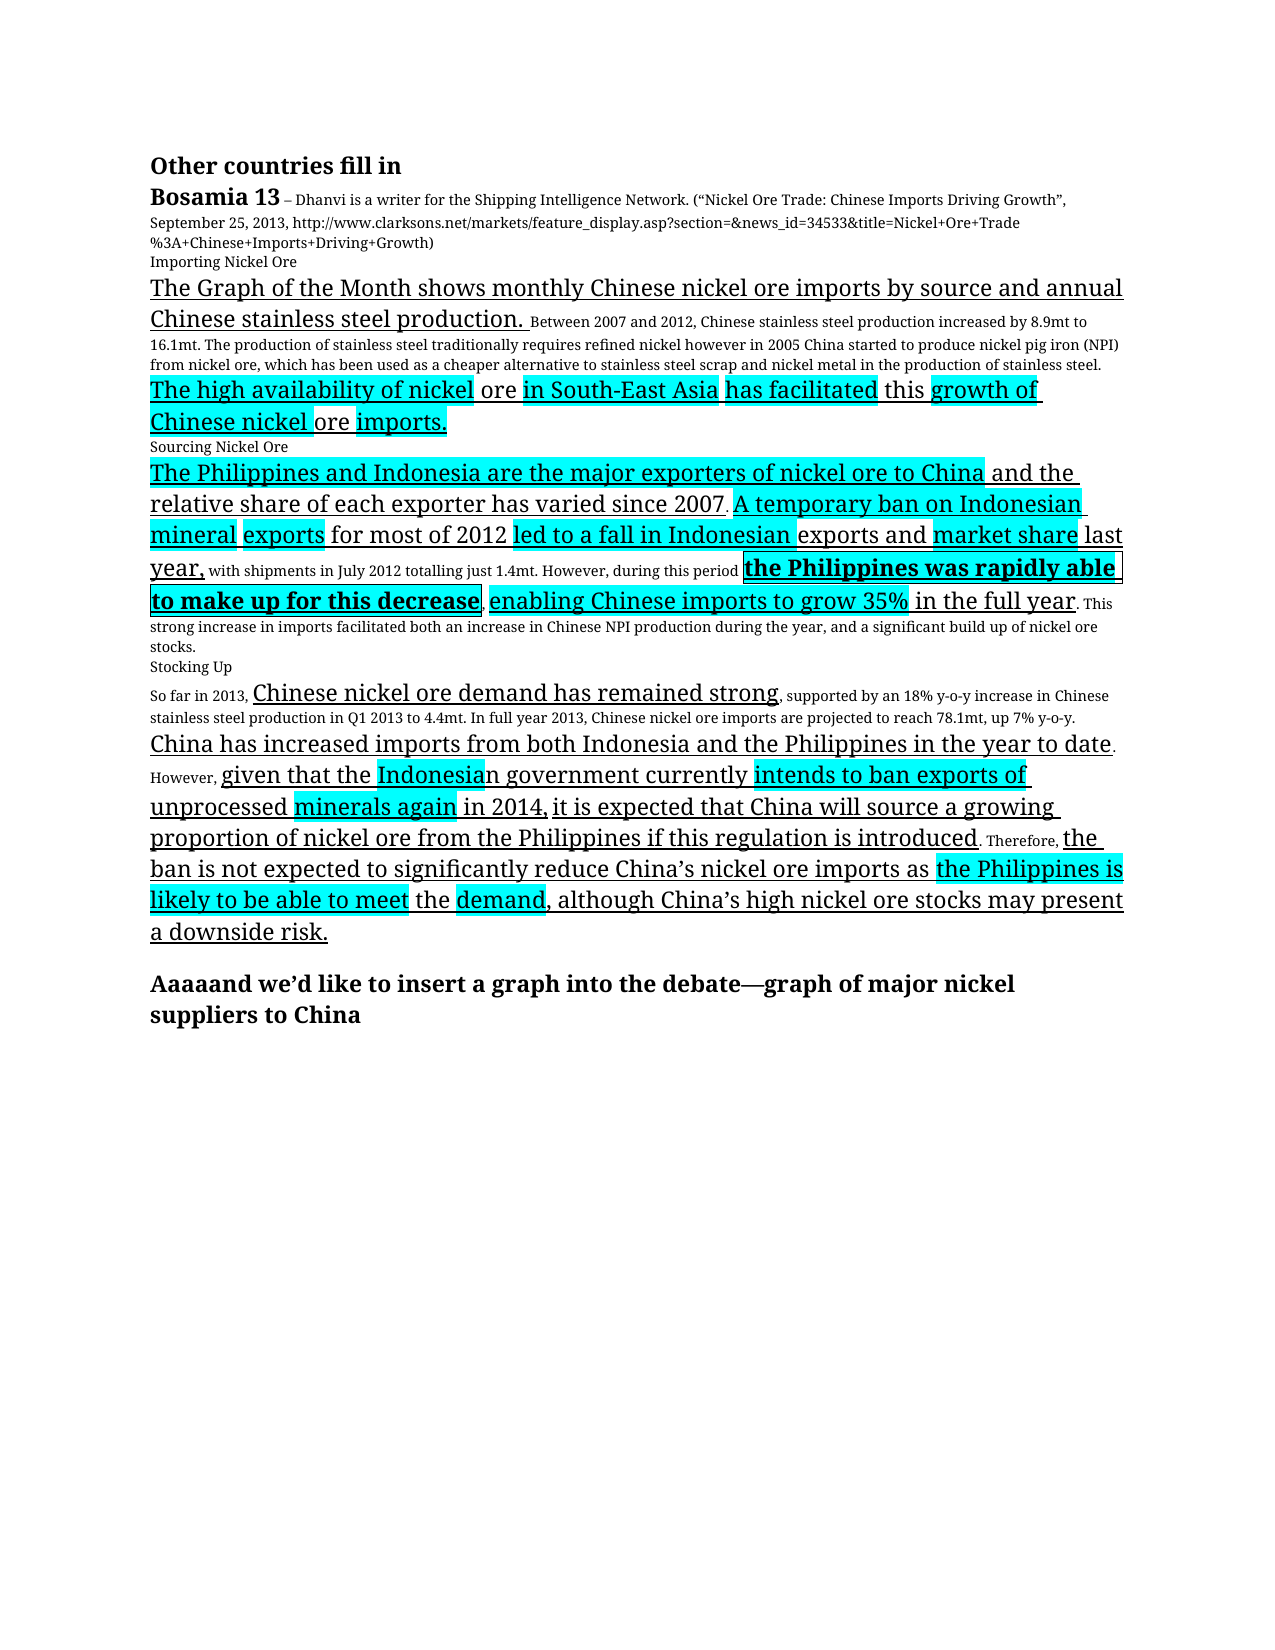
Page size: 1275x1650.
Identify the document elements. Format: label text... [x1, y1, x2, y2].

text The Graph of the Month shows monthly Chinese nickel ore imports by source and annual Chinese stainless steel production. Between 2007 and 2012, Chinese stainless steel production increased by 8.9mt to 16.1mt. The production of stainless steel traditionally requires refined nickel however in 2005 China started to produce nickel pig iron (NPI) from nickel ore, which has been used as a cheaper alternative to stainless steel scrap and nickel metal in the production of stainless steel. The high availability of nickel ore in South-East Asia has facilitated this growth of Chinese nickel ore imports. [150, 272, 1125, 437]
text Stocking Up [150, 657, 1125, 677]
text Sourcing Nickel Ore [150, 437, 1125, 457]
text The Philippines and Indonesia are the major exporters of nickel ore to China and the relative share of each exporter has varied since 2007. A temporary ban on Indonesian mineral exports for most of 2012 led to a fall in Indonesian exports and market share last year, with shipments in July 2012 totalling just 1.4mt. However, during this period the Philippines was rapidly able to make up for this decrease, enabling Chinese imports to grow 35% in the full year. This strong increase in imports facilitated both an increase in Chinese NPI production during the year, and a significant build up of nickel ore stocks. [150, 457, 1125, 657]
text So far in 2013, Chinese nickel ore demand has remained strong, supported by an 18% y-o-y increase in Chinese stainless steel production in Q1 2013 to 4.4mt. In full year 2013, Chinese nickel ore imports are projected to reach 78.1mt, up 7% y-o-y. China has increased imports from both Indonesia and the Philippines in the year to date. However, given that the Indonesian government currently intends to ban exports of unprocessed minerals again in 2014, it is expected that China will source a growing proportion of nickel ore from the Philippines if this regulation is introduced. Therefore, the ban is not expected to significantly reduce China’s nickel ore imports as the Philippines is likely to be able to meet the demand, although China’s high nickel ore stocks may present a downside risk. [150, 677, 1125, 947]
subtitle Aaaaand we’d like to insert a graph into the debate—graph of major nickel suppliers to China [150, 968, 1125, 1030]
text Bosamia 13 – Dhanvi is a writer for the Shipping Intelligence Network. (“Nickel Ore Trade: Chinese Imports Driving Growth”, September 25, 2013, http://www.clarksons.net/markets/feature_display.asp?section=&news_id=34533&title=Nickel+Ore+Trade%3A+Chinese+Imports+Driving+Growth) [150, 181, 1125, 252]
text Importing Nickel Ore [150, 252, 1125, 272]
subtitle Other countries fill in [150, 150, 1125, 181]
